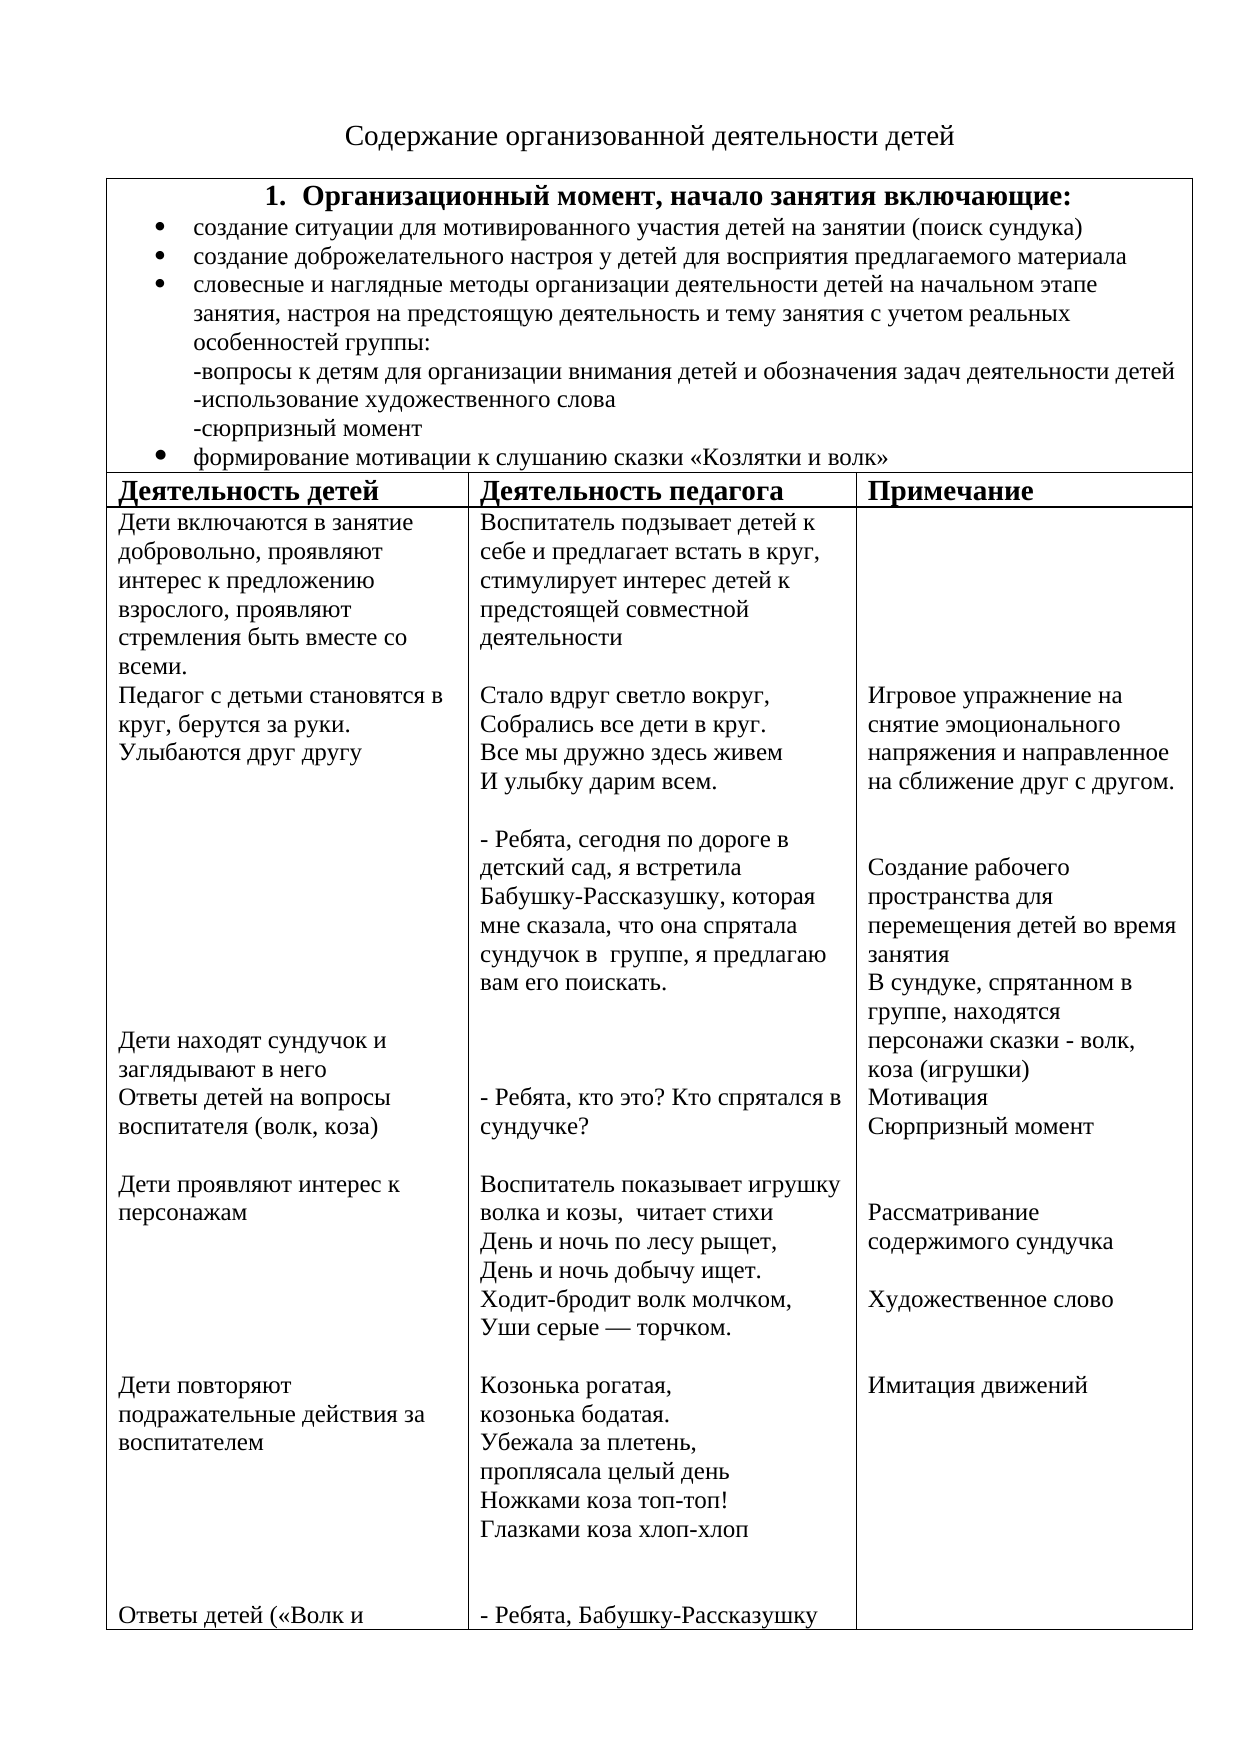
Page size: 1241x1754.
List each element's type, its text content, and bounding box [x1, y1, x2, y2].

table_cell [857, 508, 1192, 1629]
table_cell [107, 508, 468, 1629]
table_cell Деятельность детей [107, 473, 468, 506]
table_cell Примечание [857, 473, 1192, 506]
table_cell Деятельность педагога [469, 473, 856, 506]
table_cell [469, 508, 856, 1629]
text Содержание организованной деятельности детей [118, 118, 1181, 152]
table_header Организационный момент, начало занятия включающие: создание ситуации для мотивированного участия детей на занятии (поиск сундука) создание доброжелательного настроя у детей для восприятия предлагаемого материала словесные и наглядные методы организации деятельности детей на начальном этапе занятия, настроя на предстоящую деятельность и тему занятия с учетом реальных особенностей группы: -вопросы к детям для организации внимания детей и обозначения задач деятельности детей -использование художественного слова -сюрпризный момент формирование мотивации к слушанию сказки «Козлятки и волк» [107, 179, 1192, 472]
